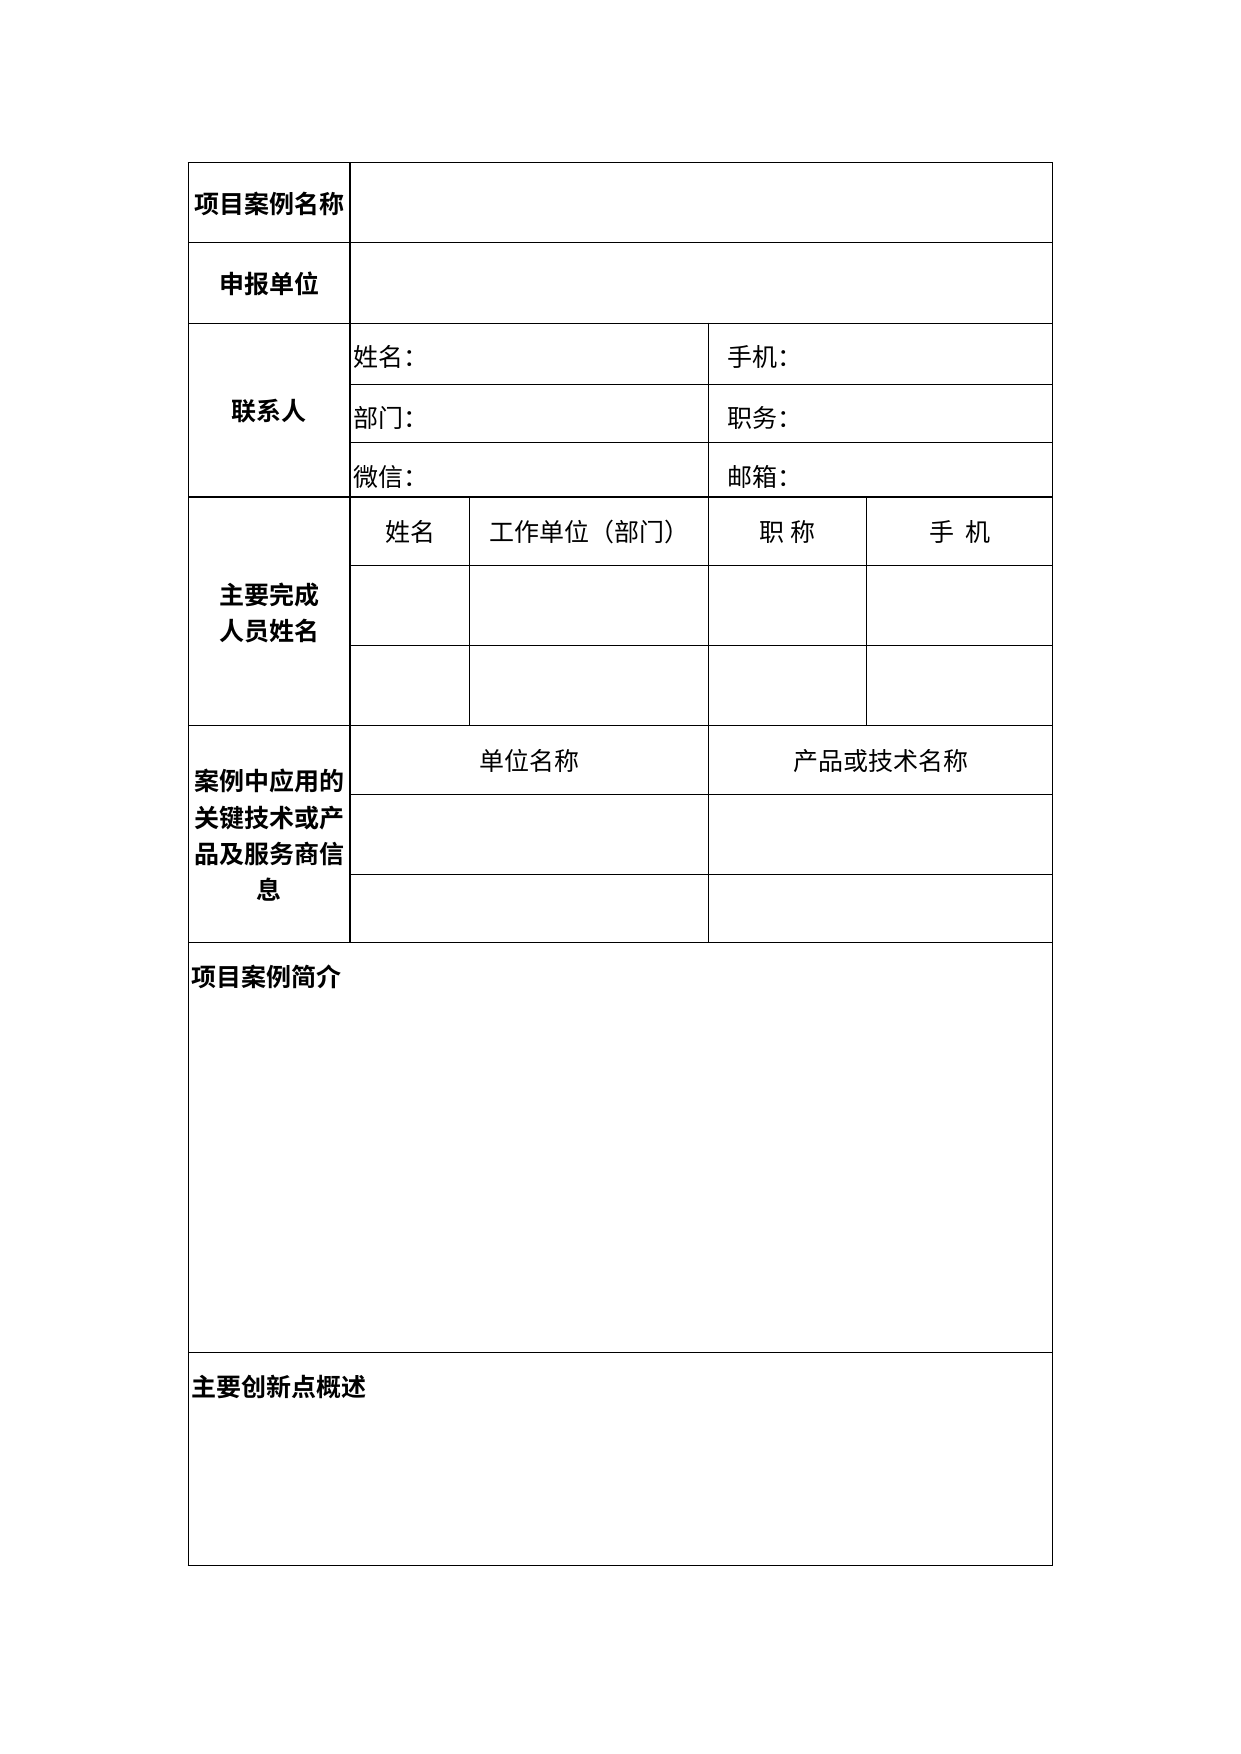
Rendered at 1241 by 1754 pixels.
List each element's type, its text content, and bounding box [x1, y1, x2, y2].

table_cell 职务： [709, 385, 1052, 442]
table_cell 联系人 [189, 324, 349, 496]
table_cell [867, 566, 1052, 645]
table_cell 部门： [351, 385, 708, 442]
table_cell 项目案例简介 [189, 943, 1052, 1352]
table_cell [470, 566, 708, 645]
table_cell 主要创新点概述 [189, 1353, 1052, 1564]
table_cell [709, 646, 866, 725]
table_cell [709, 566, 866, 645]
table_cell [867, 646, 1052, 725]
table_cell 主要完成 人员姓名 [189, 498, 349, 725]
table_cell [351, 646, 469, 725]
table_cell [709, 875, 1052, 942]
table_cell 手 机 [867, 498, 1052, 565]
table_cell [470, 646, 708, 725]
table_header 项目案例名称 [189, 163, 349, 242]
table_cell 姓名 [351, 498, 469, 565]
table_cell 产品或技术名称 [709, 726, 1052, 794]
table_cell [351, 795, 708, 874]
table_cell 案例中应用的关键技术或产品及服务商信息 [189, 726, 349, 942]
table_cell 手机： [709, 324, 1052, 384]
table_cell 工作单位（部门） [470, 498, 708, 565]
table_cell [351, 875, 708, 942]
table_cell 邮箱： [709, 443, 1052, 496]
table_cell 职 称 [709, 498, 866, 565]
table_cell [709, 795, 1052, 874]
table_cell 姓名： [351, 324, 708, 384]
table_cell [351, 243, 1052, 323]
table_cell 微信： [351, 443, 708, 496]
table_cell 申报单位 [189, 243, 349, 323]
table_cell 单位名称 [351, 726, 708, 794]
table_header [351, 163, 1052, 242]
table_cell [351, 566, 469, 645]
